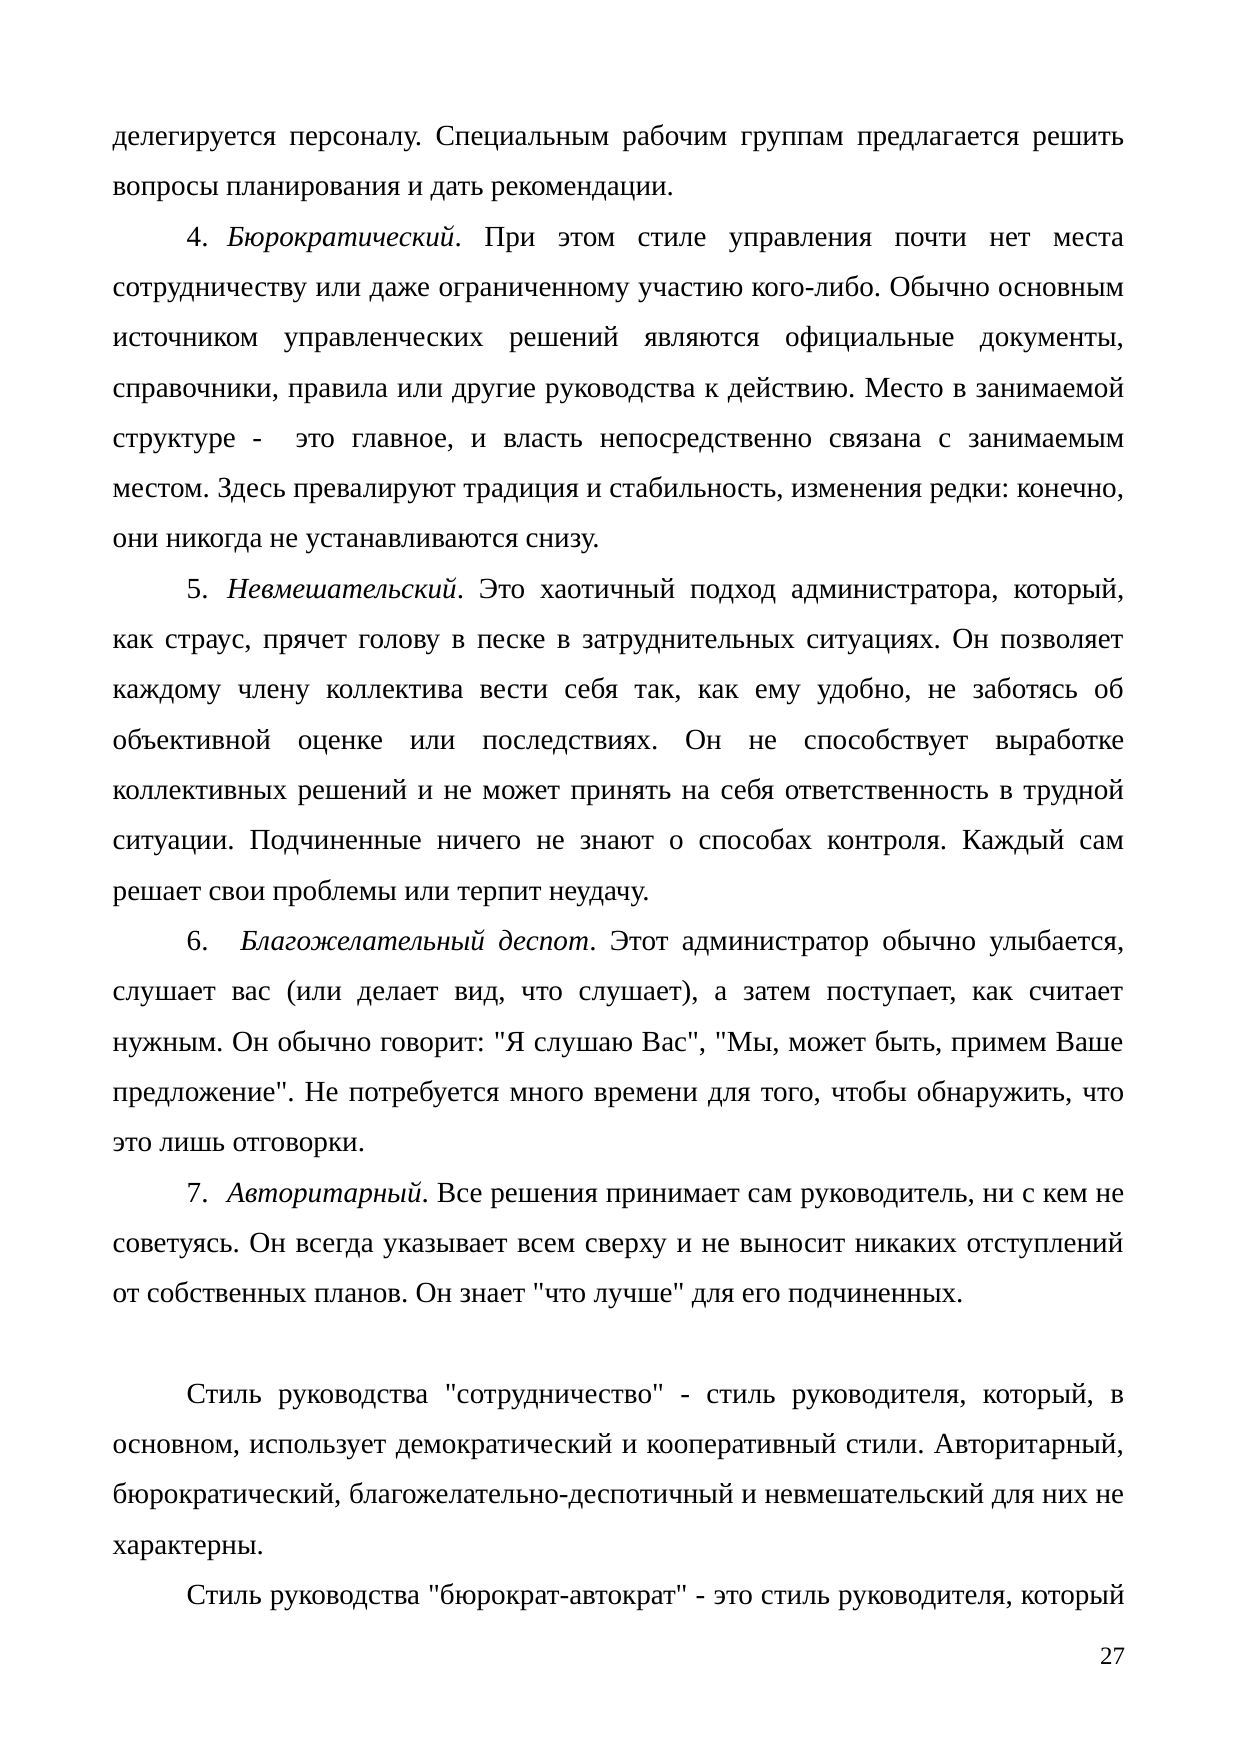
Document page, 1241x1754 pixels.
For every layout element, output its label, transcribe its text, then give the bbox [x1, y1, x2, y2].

list Бюрократический. При этом стиле управления почти нет места сотрудничеству или даже ограниченному участию кого-либо. Обычно основным источником управленческих решений являются официальные документы, справочники, правила или другие руководства к действию. Место в занимаемой структуре - это главное, и власть непосредственно связана с занимаемым местом. Здесь превалируют традиция и стабильность, изменения редки: конечно, они никогда не устанавливаются снизу. [112, 219, 1125, 554]
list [112, 118, 1125, 202]
list Благожелательный деспот. Этот администратор обычно улыбается, слушает вас (или делает вид, что слушает), а затем поступает, как считает нужным. Он обычно говорит: "Я слушаю Вас", "Мы, может быть, примем Ваше предложение". Не потребуется много времени для того, чтобы обнаружить, что это лишь отговорки. [112, 923, 1125, 1158]
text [112, 1577, 1125, 1611]
text Стиль руководства "сотрудничество" - стиль руководителя, который, в основном, использует демократический и кооперативный стили. Авторитарный, бюрократический, благожелательно-деспотичный и невмешательский для них не характерны. [112, 1376, 1125, 1560]
list Невмешательский. Это хаотичный подход администратора, который, как страус, прячет голову в песке в затруднительных ситуациях. Он позволяет каждому члену коллектива вести себя так, как ему удобно, не заботясь об объективной оценке или последствиях. Он не способствует выработке коллективных решений и не может принять на себя ответственность в трудной ситуации. Подчиненные ничего не знают о способах контроля. Каждый сам решает свои проблемы или терпит неудачу. [112, 571, 1125, 906]
list Авторитарный. Все решения принимает сам руководитель, ни с кем не советуясь. Он всегда указывает всем сверху и не выносит никаких отступлений от собственных планов. Он знает "что лучше" для его подчиненных. [112, 1175, 1125, 1309]
